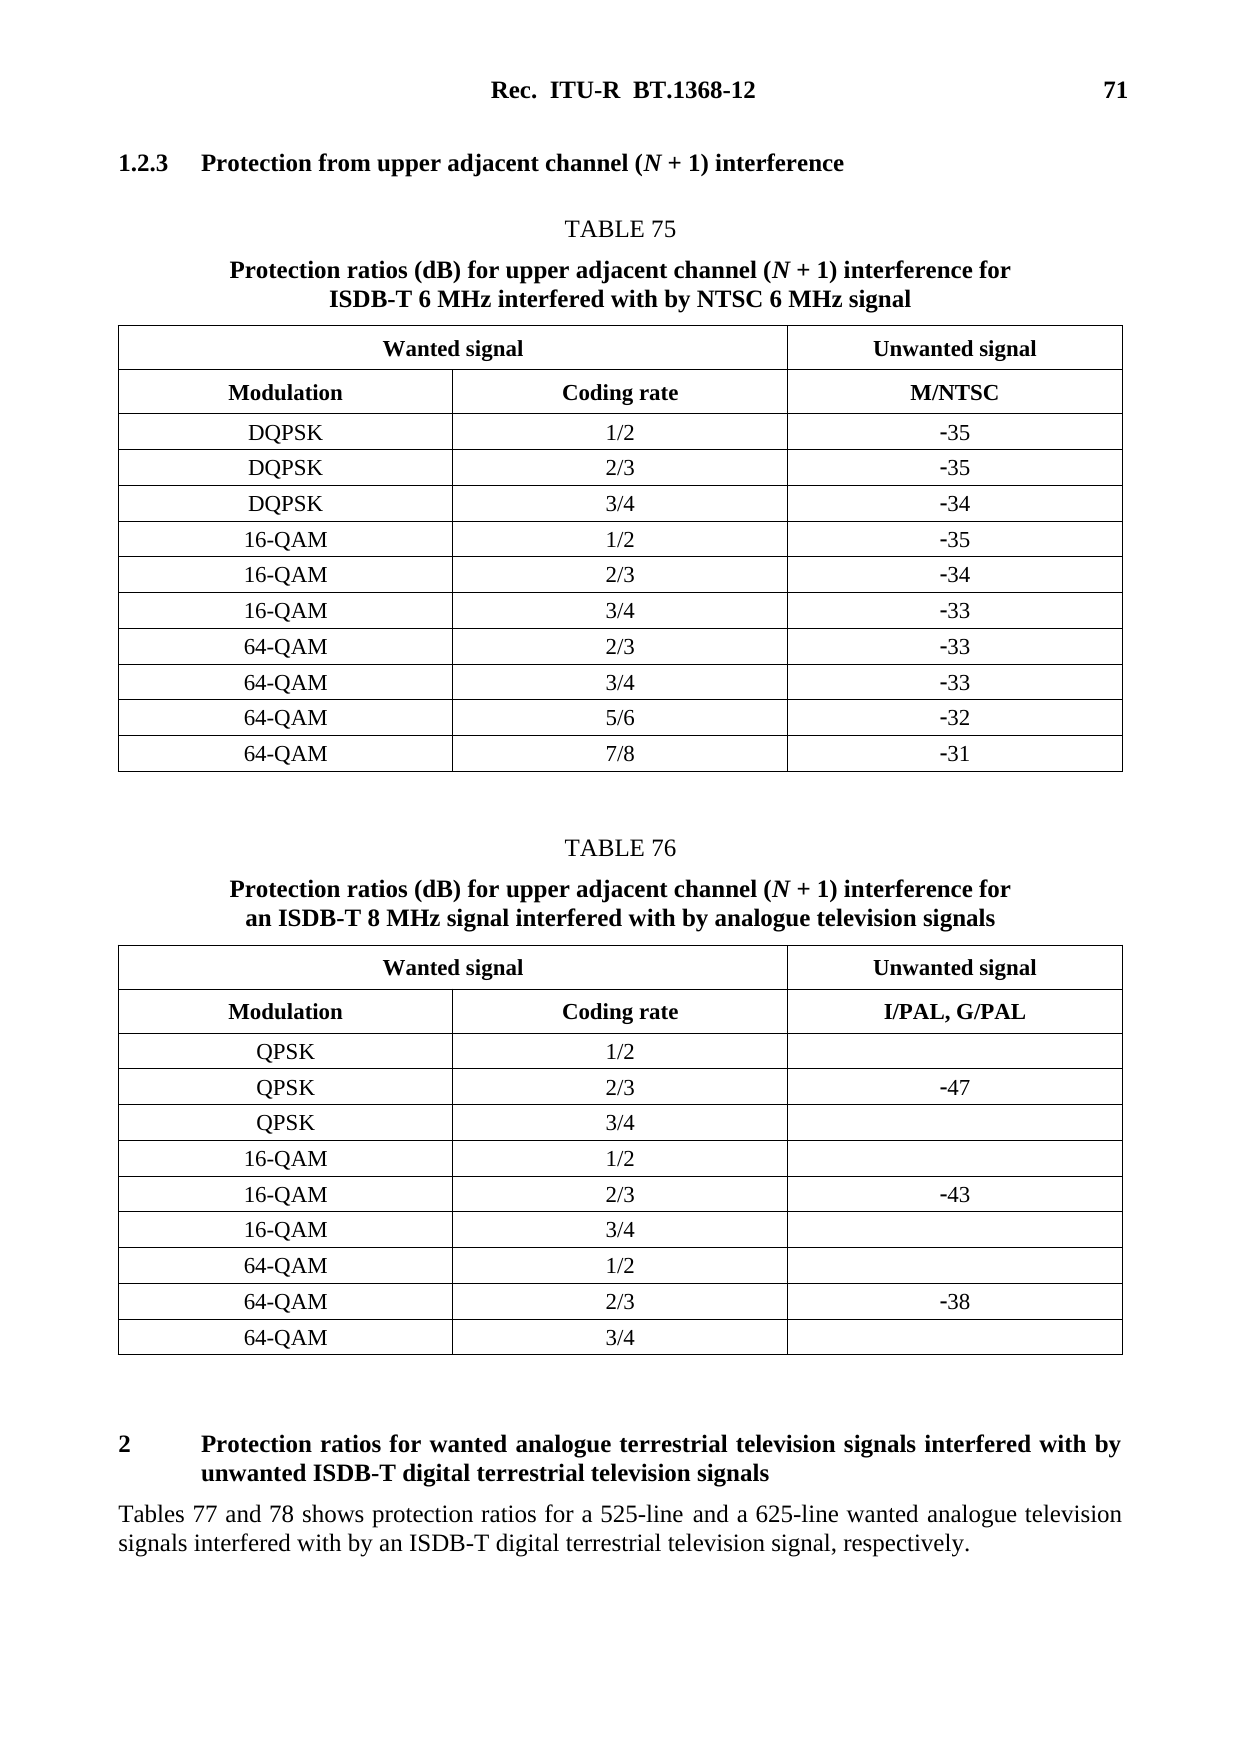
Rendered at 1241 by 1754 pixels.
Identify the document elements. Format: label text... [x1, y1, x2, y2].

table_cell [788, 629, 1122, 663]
subtitle 2 Protection ratios for wanted analogue terrestrial television signals interfered with by unwanted ISDB-T digital terrestrial television signals [118, 1429, 1122, 1487]
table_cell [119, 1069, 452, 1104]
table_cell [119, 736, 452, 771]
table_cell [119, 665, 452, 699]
subtitle 1.2.3 Protection from upper adjacent channel (N + 1) interference [118, 148, 1122, 176]
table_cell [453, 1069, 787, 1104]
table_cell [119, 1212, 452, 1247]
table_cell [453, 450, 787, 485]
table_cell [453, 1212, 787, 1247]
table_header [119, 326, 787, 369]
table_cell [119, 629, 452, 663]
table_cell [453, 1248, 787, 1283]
text TABLE 76 [118, 833, 1122, 862]
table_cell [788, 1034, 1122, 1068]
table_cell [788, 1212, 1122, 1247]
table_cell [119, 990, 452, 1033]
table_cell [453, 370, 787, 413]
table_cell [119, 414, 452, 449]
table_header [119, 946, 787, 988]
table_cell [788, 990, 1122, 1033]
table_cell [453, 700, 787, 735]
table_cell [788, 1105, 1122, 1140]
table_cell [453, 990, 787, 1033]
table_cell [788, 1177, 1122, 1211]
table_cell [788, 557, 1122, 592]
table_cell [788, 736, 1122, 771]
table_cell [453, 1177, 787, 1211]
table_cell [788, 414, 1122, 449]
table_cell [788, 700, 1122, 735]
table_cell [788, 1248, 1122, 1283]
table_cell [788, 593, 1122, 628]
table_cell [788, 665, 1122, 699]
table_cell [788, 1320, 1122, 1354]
text Tables 77 and 78 shows protection ratios for a 525-line and a 625-line wanted analogue television signals interfered with by an ISDB-T digital terrestrial television signal, respectively. [118, 1499, 1122, 1557]
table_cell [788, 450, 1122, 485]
title Protection ratios (dB) for upper adjacent channel (N + 1) interference for ISDB-T 6 MHz interfered with by NTSC 6 MHz signal [118, 255, 1122, 313]
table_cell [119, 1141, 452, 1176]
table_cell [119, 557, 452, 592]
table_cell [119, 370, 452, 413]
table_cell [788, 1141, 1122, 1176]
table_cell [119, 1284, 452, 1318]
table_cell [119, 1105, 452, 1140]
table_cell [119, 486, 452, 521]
title Protection ratios (dB) for upper adjacent channel (N + 1) interference for an ISDB-T 8 MHz signal interfered with by analogue television signals [118, 874, 1122, 932]
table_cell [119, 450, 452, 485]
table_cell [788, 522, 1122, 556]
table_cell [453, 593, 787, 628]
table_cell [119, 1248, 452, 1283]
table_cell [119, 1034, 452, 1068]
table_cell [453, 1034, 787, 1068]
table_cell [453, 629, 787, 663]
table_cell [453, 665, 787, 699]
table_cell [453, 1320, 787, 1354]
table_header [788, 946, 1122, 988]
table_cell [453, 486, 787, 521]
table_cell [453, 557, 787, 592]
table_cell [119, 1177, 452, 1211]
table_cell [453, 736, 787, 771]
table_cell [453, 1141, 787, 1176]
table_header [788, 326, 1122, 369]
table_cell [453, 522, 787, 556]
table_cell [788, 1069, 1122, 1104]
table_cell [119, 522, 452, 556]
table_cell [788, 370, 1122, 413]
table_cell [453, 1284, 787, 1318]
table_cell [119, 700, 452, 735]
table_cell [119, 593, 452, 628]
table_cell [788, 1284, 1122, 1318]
text TABLE 75 [118, 214, 1122, 243]
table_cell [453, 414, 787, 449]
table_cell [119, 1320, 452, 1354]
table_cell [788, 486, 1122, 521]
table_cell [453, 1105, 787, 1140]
